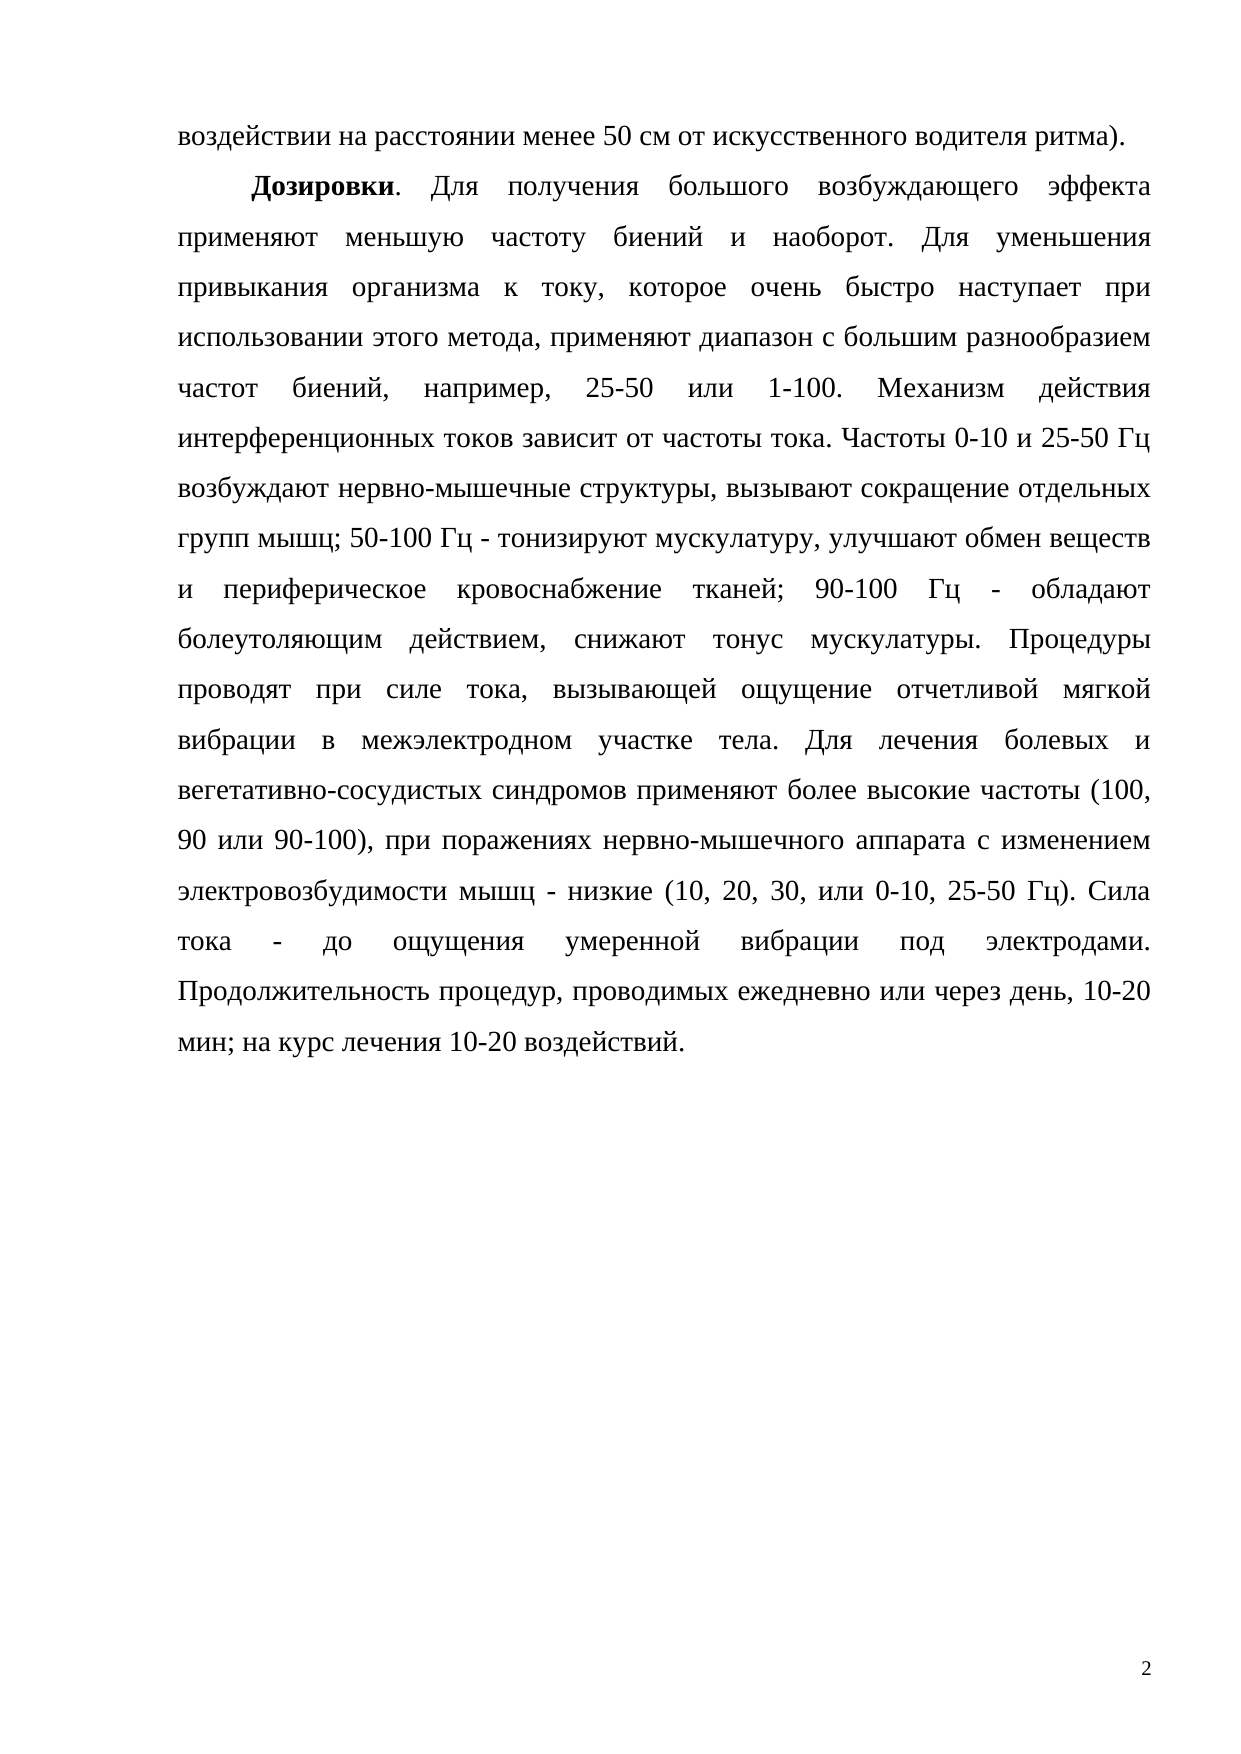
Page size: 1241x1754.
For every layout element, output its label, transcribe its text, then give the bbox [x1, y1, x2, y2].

text Дозировки. Для получения большого возбуждающего эффекта применяют меньшую частоту биений и наоборот. Для уменьшения привыкания организма к току, которое очень быстро наступает при использовании этого метода, применяют диапазон с большим разнообразием частот биений, например, 25-50 или 1-100. Механизм действия интерференционных токов зависит от частоты тока. Частоты 0-10 и 25-50 Гц возбуждают нервно-мышечные структуры, вызывают сокращение отдельных групп мышц; 50-100 Гц - тонизируют мускулатуру, улучшают обмен веществ и периферическое кровоснабжение тканей; 90-100 Гц - обладают болеутоляющим действием, снижают тонус мускулатуры. Процедуры проводят при силе тока, вызывающей ощущение отчетливой мягкой вибрации в межэлектродном участке тела. Для лечения болевых и вегетативно-сосудистых синдромов применяют более высокие частоты (100, 90 или 90-100), при поражениях нервно-мышечного аппарата с изменением электровозбудимости мышц - низкие (10, 20, 30, или 0-10, 25-50 Гц). Сила тока - до ощущения умеренной вибрации под электродами. Продолжительность процедур, проводимых ежедневно или через день, 10-20 мин; на курс лечения 10-20 воздействий. [177, 168, 1152, 1057]
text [177, 118, 1152, 152]
